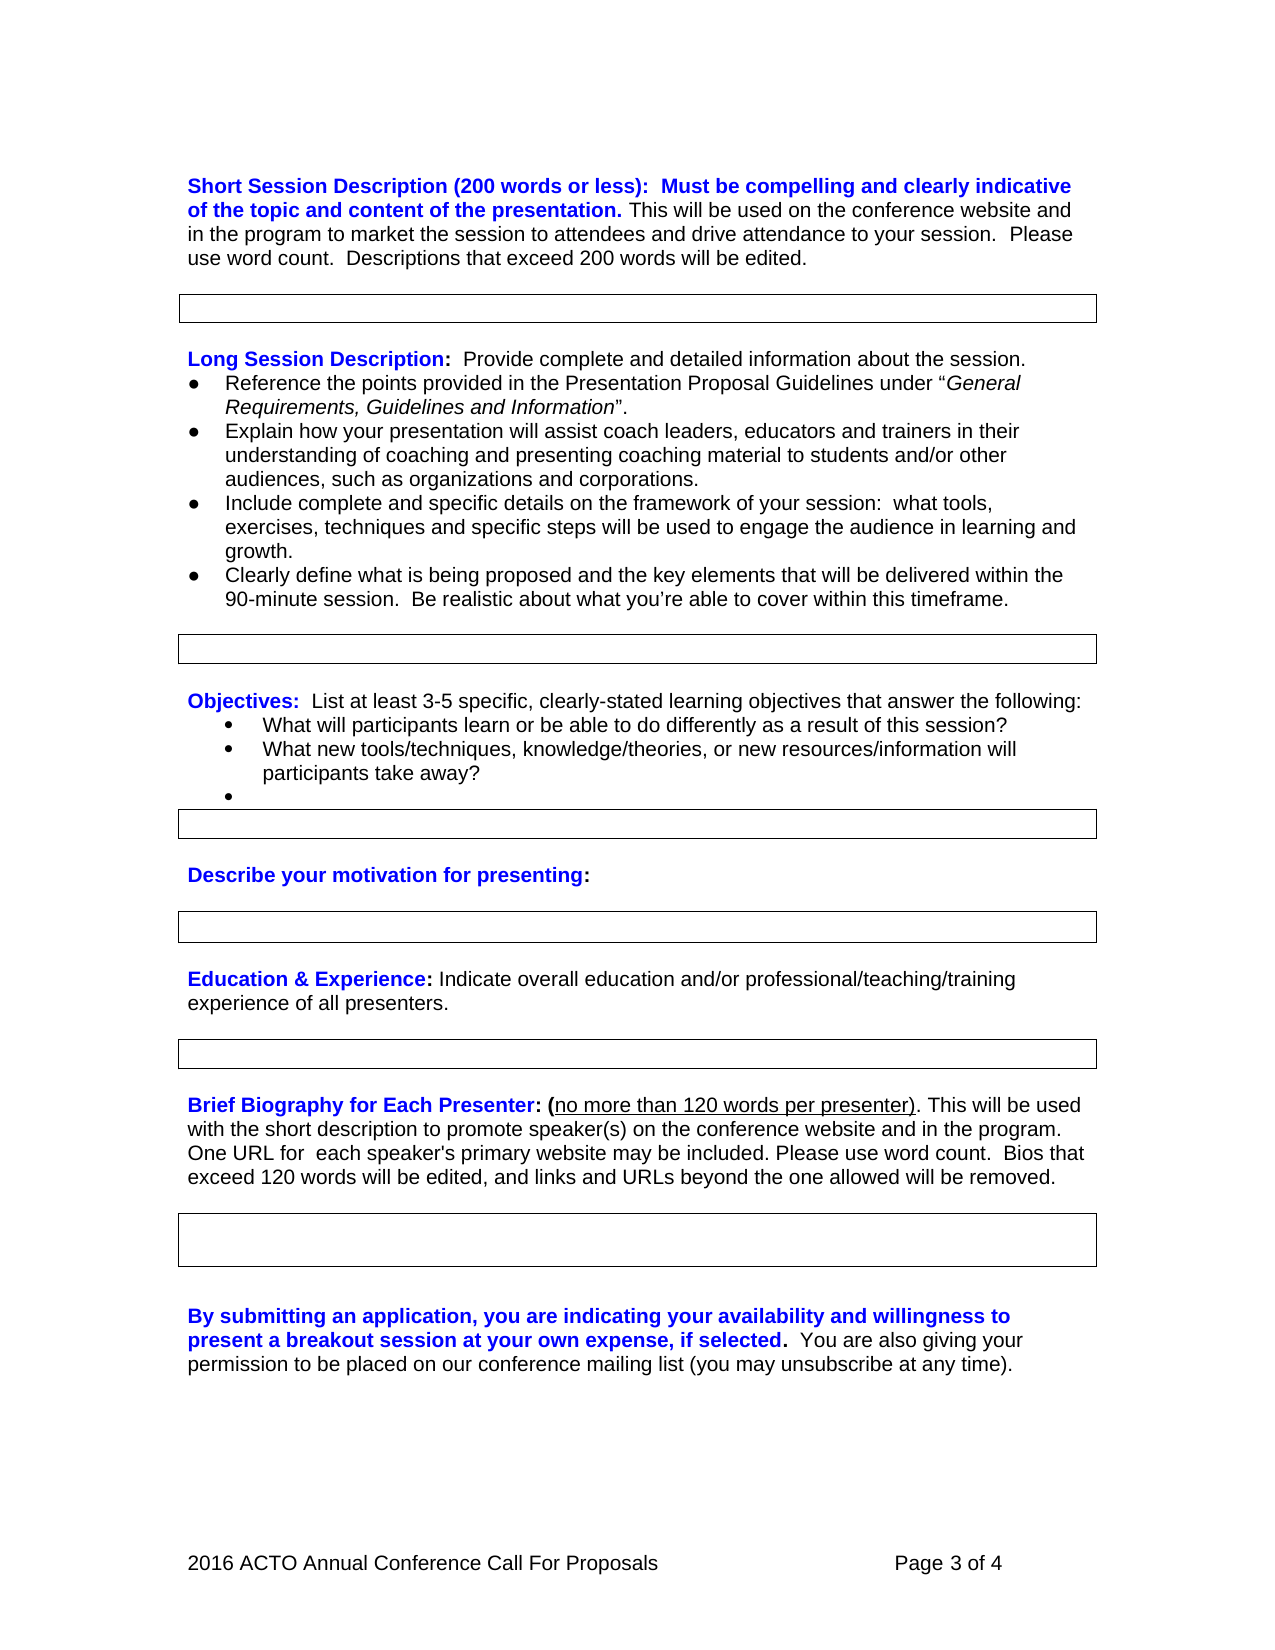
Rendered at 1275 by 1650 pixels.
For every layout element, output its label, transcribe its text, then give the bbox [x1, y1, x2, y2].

text By submitting an application, you are indicating your availability and willingness to present a breakout session at your own expense, if selected. You are also giving your permission to be placed on our conference mailing list (you may unsubscribe at any time). [187, 1304, 1087, 1376]
list What new tools/techniques, knowledge/theories, or new resources/information will participants take away? [225, 737, 1087, 784]
text Long Session Description: Provide complete and detailed information about the session. [187, 347, 1087, 371]
text Objectives: List at least 3-5 specific, clearly-stated learning objectives that answer the following: [187, 688, 1087, 712]
list Clearly define what is being proposed and the key elements that will be delivered within the 90-minute session. Be realistic about what you’re able to cover within this timeframe. [187, 562, 1087, 610]
text Describe your motivation for presenting: [187, 863, 1087, 887]
list Reference the points provided in the Presentation Proposal Guidelines under “General Requirements, Guidelines and Information”. [187, 371, 1087, 419]
list Explain how your presentation will assist coach leaders, educators and trainers in their understanding of coaching and presenting coaching material to students and/or other audiences, such as organizations and corporations. [187, 419, 1087, 491]
text Brief Biography for Each Presenter: (no more than 120 words per presenter). This will be used with the short description to promote speaker(s) on the conference website and in the program. One URL for each speaker's primary website may be included. Please use word count. Bios that exceed 120 words will be edited, and links and URLs beyond the one allowed will be removed. [187, 1093, 1087, 1189]
list What will participants learn or be able to do differently as a result of this session? [225, 712, 1087, 737]
list Include complete and specific details on the framework of your session: what tools, exercises, techniques and specific steps will be used to engage the audience in learning and growth. [187, 491, 1087, 562]
text Education & Experience: Indicate overall education and/or professional/teaching/training experience of all presenters. [187, 967, 1087, 1015]
text Short Session Description (200 words or less): Must be compelling and clearly indicative of the topic and content of the presentation. This will be used on the conference website and in the program to market the session to attendees and drive attendance to your session. Please use word count. Descriptions that exceed 200 words will be edited. [187, 174, 1087, 270]
